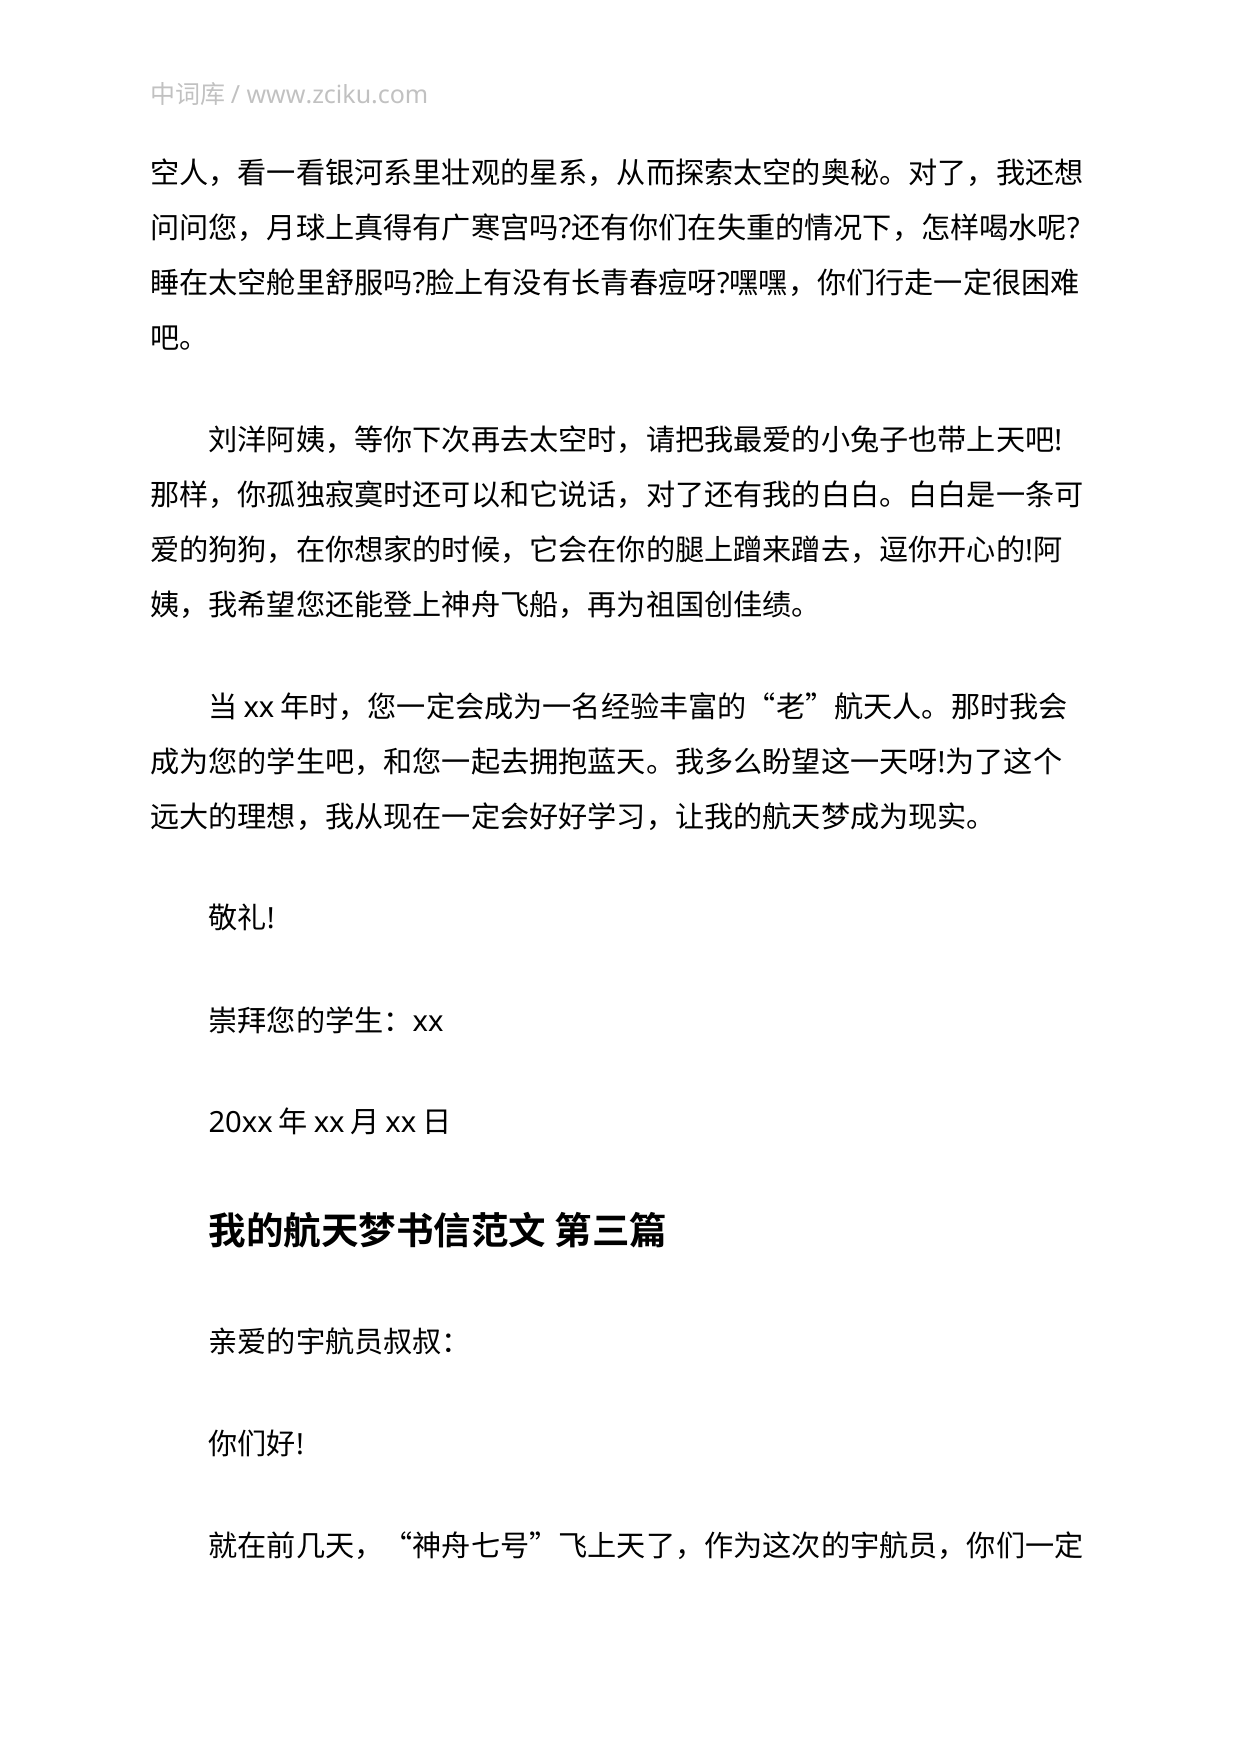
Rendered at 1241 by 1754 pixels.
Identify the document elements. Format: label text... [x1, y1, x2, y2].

text 你们好! [150, 1420, 1090, 1463]
text 20xx年xx月xx日 [150, 1099, 1090, 1141]
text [150, 150, 1090, 357]
text 我的航天梦书信范文 第三篇 [150, 1201, 1090, 1255]
text 亲爱的宇航员叔叔： [150, 1318, 1090, 1361]
text 当xx年时，您一定会成为一名经验丰富的“老”航天人。那时我会成为您的学生吧，和您一起去拥抱蓝天。我多么盼望这一天呀!为了这个远大的理想，我从现在一定会好好学习，让我的航天梦成为现实。 [150, 683, 1090, 836]
text 敬礼! [150, 895, 1090, 937]
text 崇拜您的学生：xx [150, 997, 1090, 1039]
text 刘洋阿姨，等你下次再去太空时，请把我最爱的小兔子也带上天吧!那样，你孤独寂寞时还可以和它说话，对了还有我的白白。白白是一条可爱的狗狗，在你想家的时候，它会在你的腿上蹭来蹭去，逗你开心的!阿姨，我希望您还能登上神舟飞船，再为祖国创佳绩。 [150, 417, 1090, 624]
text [150, 1522, 1090, 1564]
